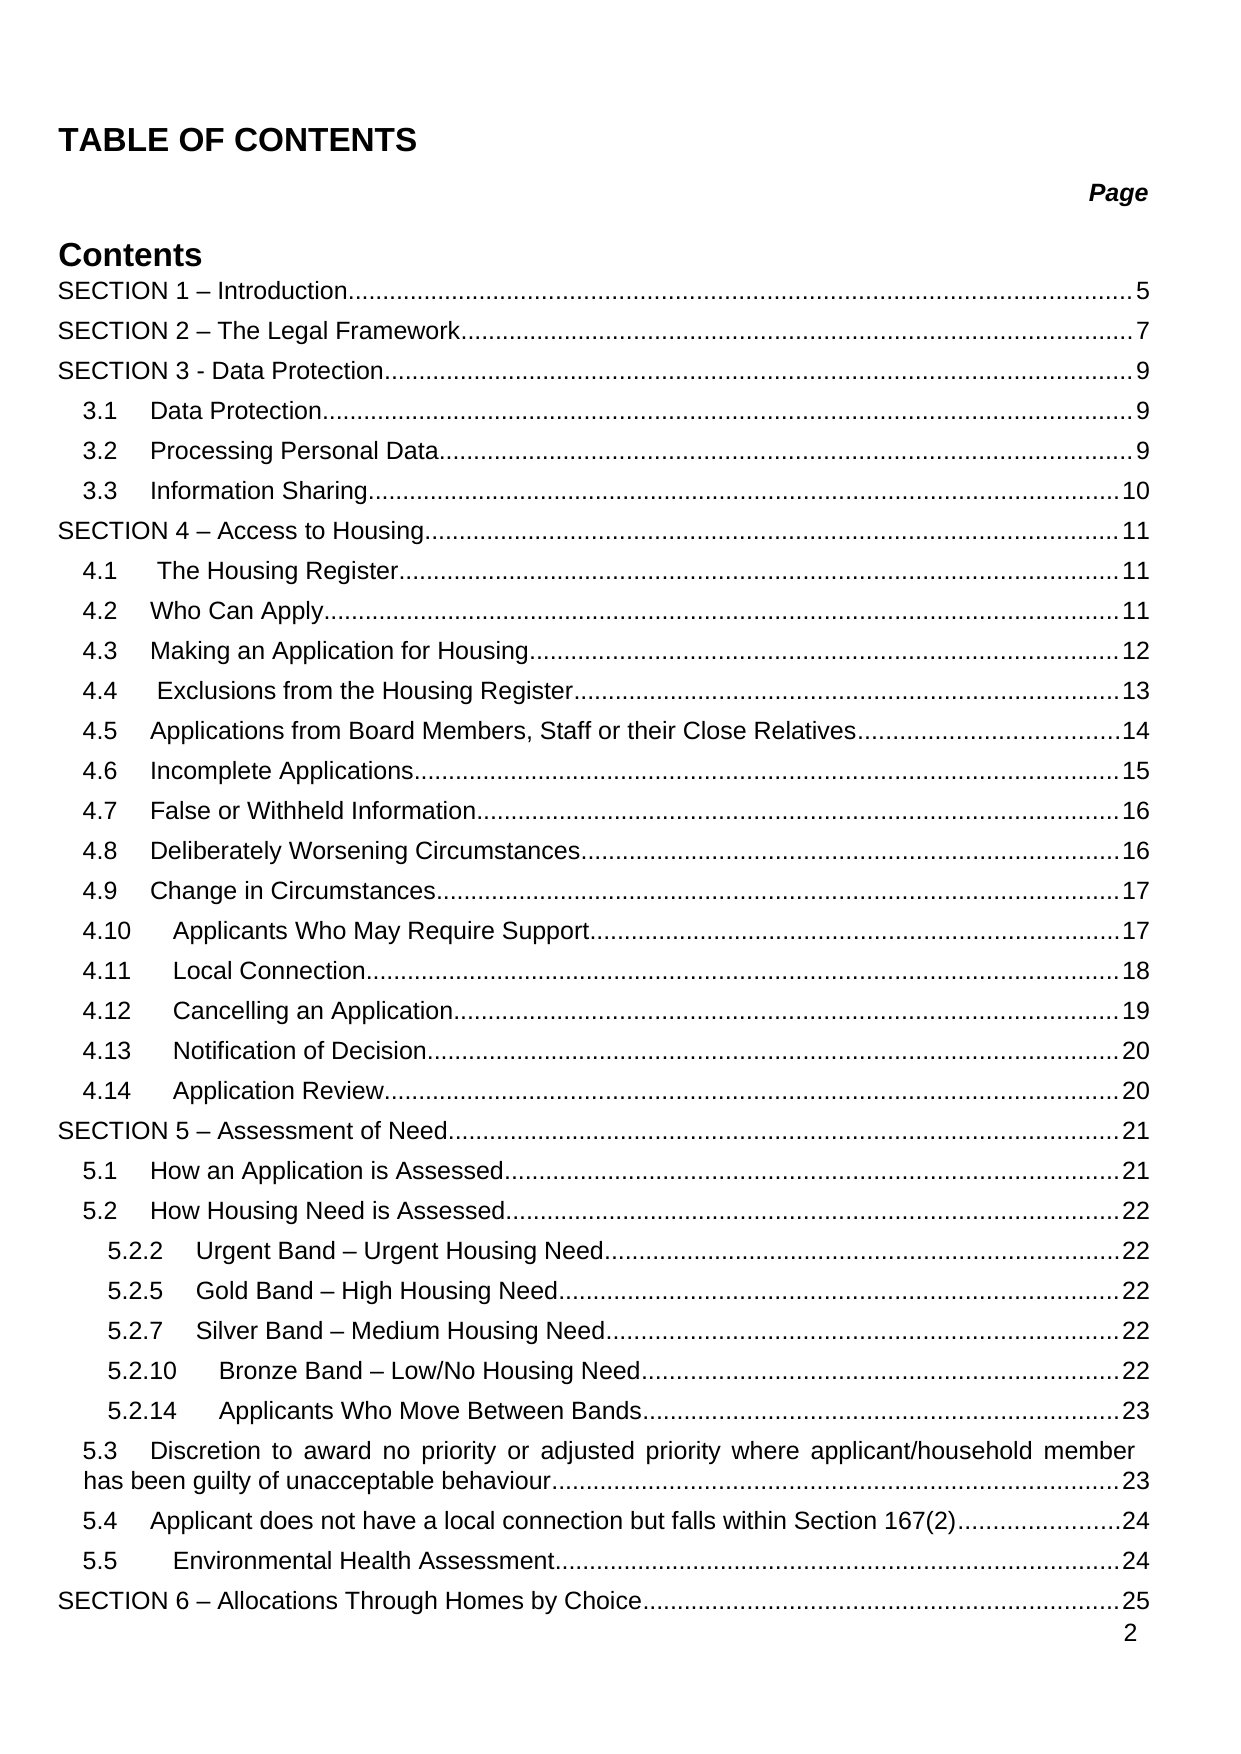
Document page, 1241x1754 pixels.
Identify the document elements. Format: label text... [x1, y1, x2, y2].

text TABLE OF CONTENTS [58, 120, 1150, 158]
text Page [58, 178, 1150, 207]
